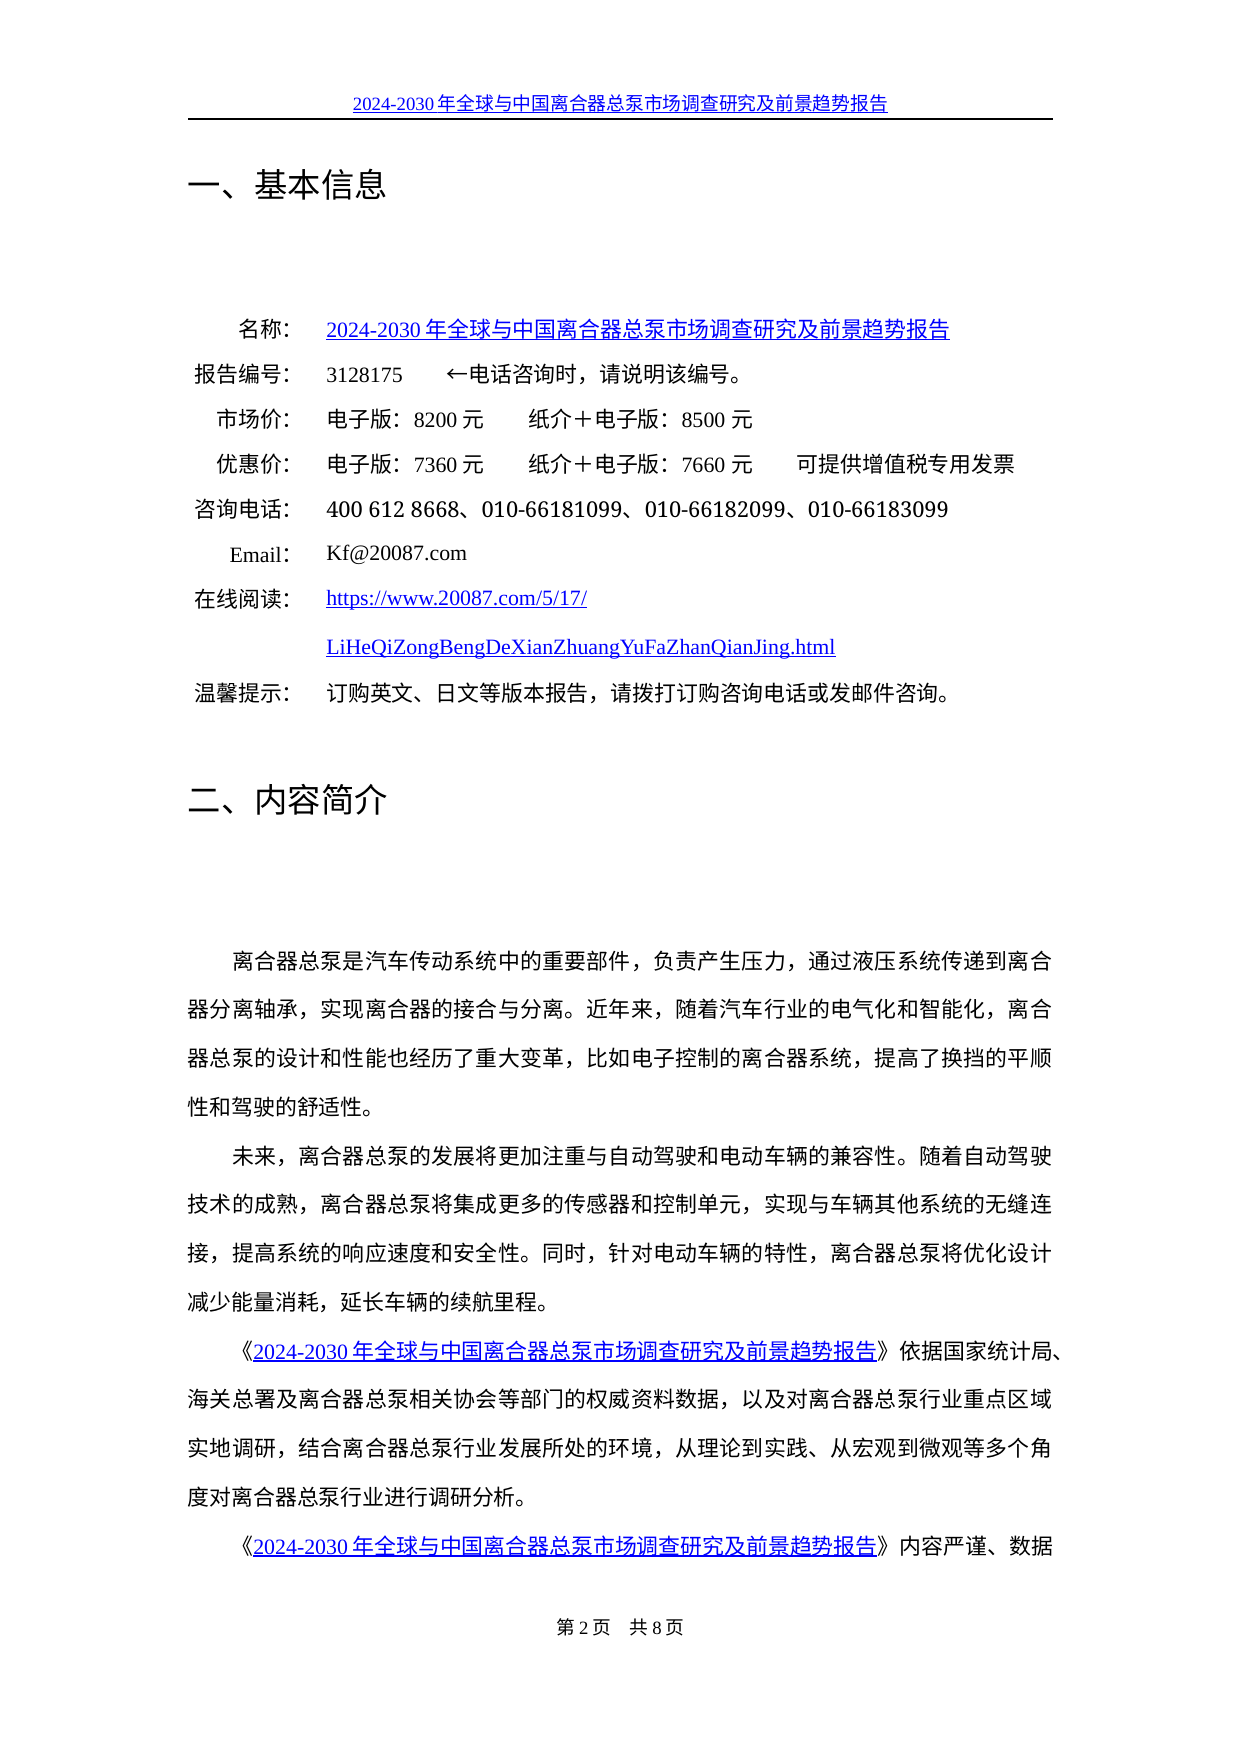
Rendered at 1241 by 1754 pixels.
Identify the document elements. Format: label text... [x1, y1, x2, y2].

table_cell 报告编号： [167, 357, 315, 402]
table_cell 电子版：8200 元 纸介＋电子版：8500 元 [315, 402, 1073, 447]
table_cell 温馨提示： [167, 675, 315, 720]
table_cell 在线阅读： [167, 582, 315, 675]
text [187, 943, 1053, 1561]
table_cell 3128175 ←电话咨询时，请说明该编号。 [315, 357, 1073, 402]
table_cell 优惠价： [167, 447, 315, 492]
table_cell 咨询电话： [167, 492, 315, 537]
table_cell 订购英文、日文等版本报告，请拨打订购咨询电话或发邮件咨询。 [315, 675, 1073, 720]
title 一、基本信息 [187, 150, 1053, 215]
table_cell [315, 582, 1073, 675]
table_cell 400 612 8668、010-66181099、010-66182099、010-66183099 [315, 492, 1073, 537]
table_cell 市场价： [167, 402, 315, 447]
table_header 2024-2030年全球与中国离合器总泵市场调查研究及前景趋势报告 [315, 312, 1073, 357]
table_cell Kf@20087.com [315, 537, 1073, 582]
table_header 名称： [167, 312, 315, 357]
title 二、内容简介 [187, 766, 1053, 831]
table_cell 电子版：7360 元 纸介＋电子版：7660 元 可提供增值税专用发票 [315, 447, 1073, 492]
table_cell Email： [167, 537, 315, 582]
